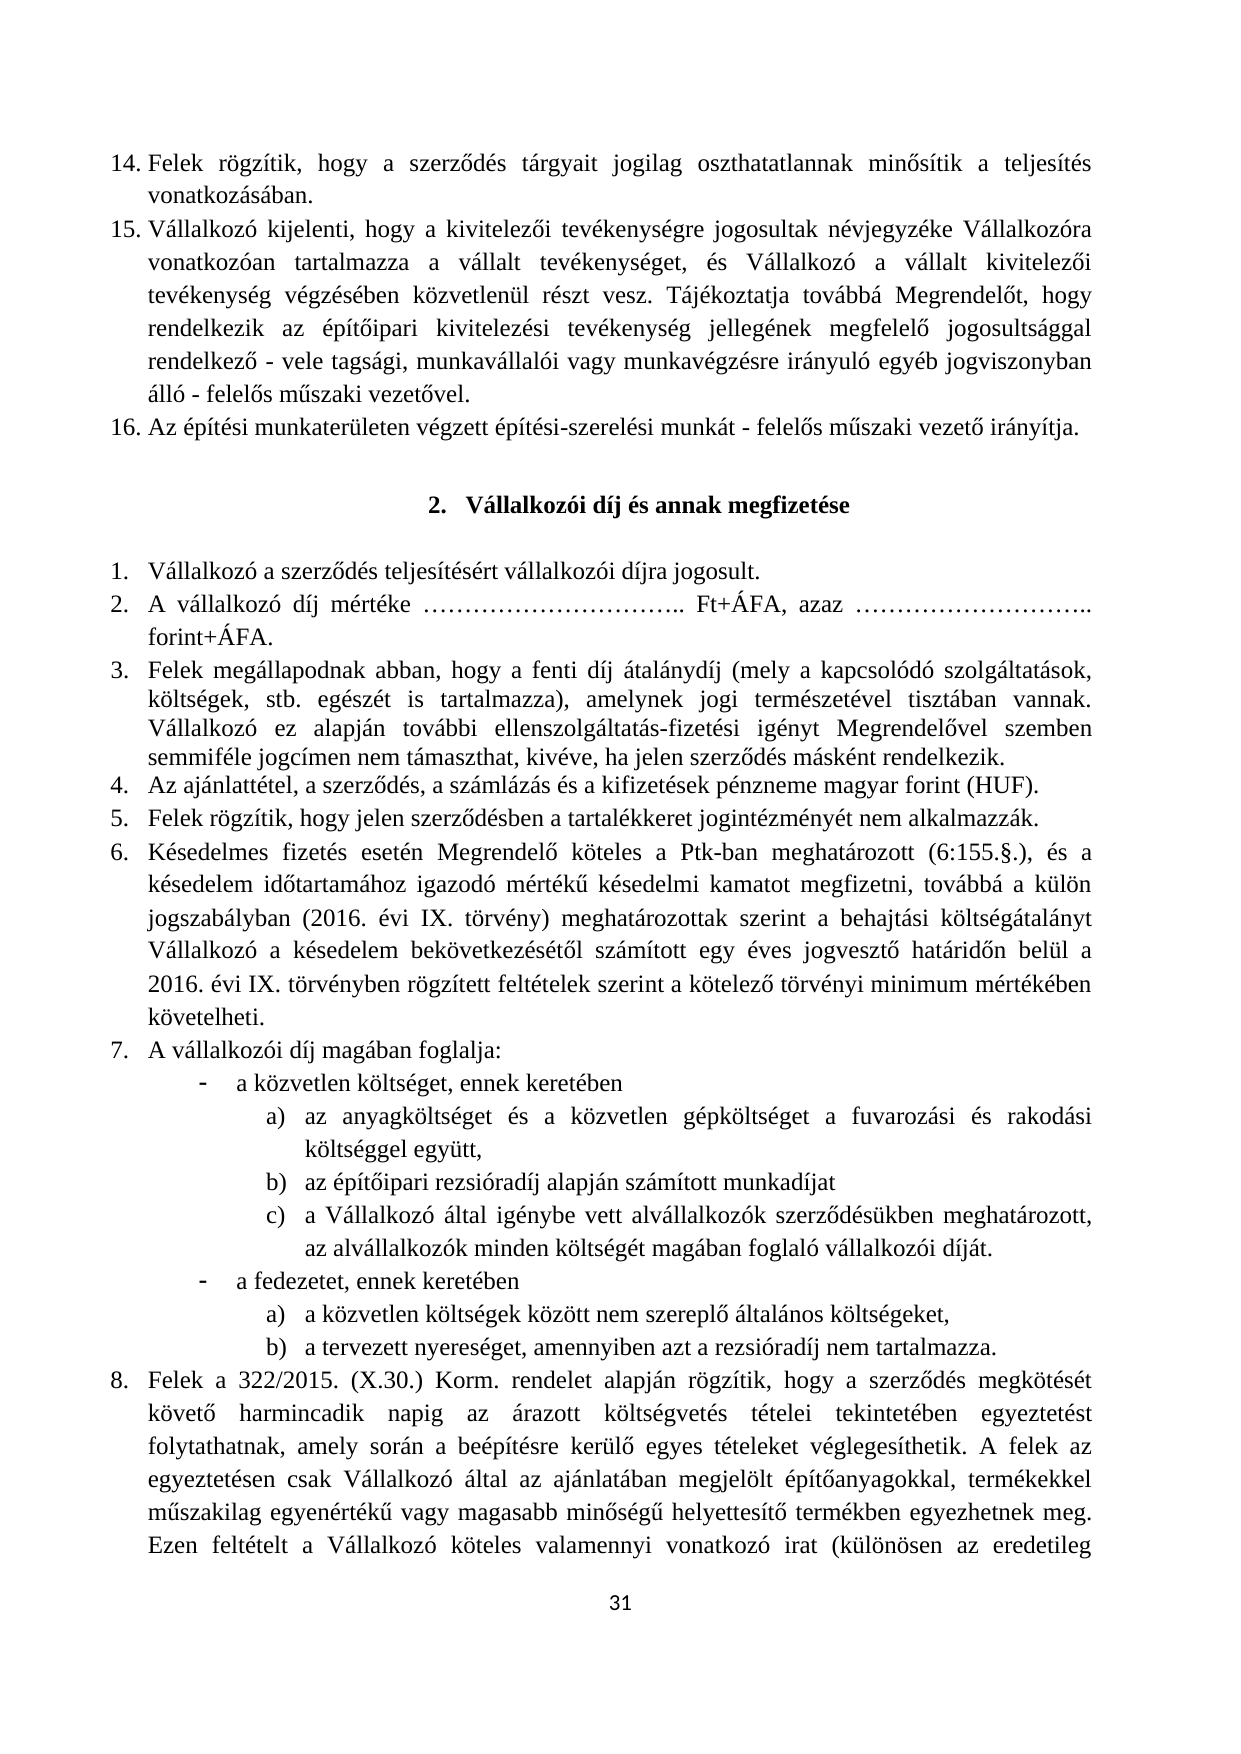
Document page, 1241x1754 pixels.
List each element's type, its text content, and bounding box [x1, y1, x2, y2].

list Késedelmes fizetés esetén Megrendelő köteles a Ptk-ban meghatározott (6:155.§.), és a késedelem időtartamához igazodó mértékű késedelmi kamatot megfizetni, továbbá a külön jogszabályban (2016. évi IX. törvény) meghatározottak szerint a behajtási költségátalányt Vállalkozó a késedelem bekövetkezésétől számított egy éves jogvesztő határidőn belül a 2016. évi IX. törvényben rögzített feltételek szerint a kötelező törvényi minimum mértékében követelheti. [110, 837, 1093, 1030]
list a fedezetet, ennek keretében [199, 1266, 1093, 1294]
list Felek megállapodnak abban, hogy a fenti díj átalánydíj (mely a kapcsolódó szolgáltatások, költségek, stb. egészét is tartalmazza), amelynek jogi természetével tisztában vannak. Vállalkozó ez alapján további ellenszolgáltatás-fizetési igényt Megrendelővel szemben semmiféle jogcímen nem támaszthat, kivéve, ha jelen szerződés másként rendelkezik. [110, 655, 1093, 771]
list az építőipari rezsióradíj alapján számított munkadíjat [266, 1167, 1093, 1196]
list a közvetlen költséget, ennek keretében [199, 1068, 1093, 1096]
list A vállalkozó díj mértéke ………………………….. Ft+ÁFA, azaz ……………………….. forint+ÁFA. [110, 589, 1093, 651]
list a Vállalkozó által igénybe vett alvállalkozók szerződésükben meghatározott, az alvállalkozók minden költségét magában foglaló vállalkozói díját. [266, 1200, 1093, 1262]
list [110, 1365, 1093, 1559]
list Az építési munkaterületen végzett építési-szerelési munkát - felelős műszaki vezető irányítja. [110, 412, 1093, 441]
list A vállalkozói díj magában foglalja: [110, 1035, 1093, 1063]
list Vállalkozó kijelenti, hogy a kivitelezői tevékenységre jogosultak névjegyzéke Vállalkozóra vonatkozóan tartalmazza a vállalt tevékenységet, és Vállalkozó a vállalt kivitelezői tevékenység végzésében közvetlenül részt vesz. Tájékoztatja továbbá Megrendelőt, hogy rendelkezik az építőipari kivitelezési tevékenység jellegének megfelelő jogosultsággal rendelkező - vele tagsági, munkavállalói vagy munkavégzésre irányuló egyéb jogviszonyban álló - felelős műszaki vezetővel. [110, 214, 1093, 407]
list a közvetlen költségek között nem szereplő általános költségeket, [266, 1299, 1093, 1328]
list az anyagköltséget és a közvetlen gépköltséget a fuvarozási és rakodási költséggel együtt, [266, 1101, 1093, 1162]
list Az ajánlattétel, a szerződés, a számlázás és a kifizetések pénzneme magyar forint (HUF). [110, 771, 1093, 799]
list Felek rögzítik, hogy a szerződés tárgyait jogilag oszthatatlannak minősítik a teljesítés vonatkozásában. [110, 148, 1093, 209]
list a tervezett nyereséget, amennyiben azt a rezsióradíj nem tartalmazza. [266, 1332, 1093, 1361]
list Vállalkozói díj és annak megfizetése [185, 490, 1093, 519]
list Vállalkozó a szerződés teljesítésért vállalkozói díjra jogosult. [110, 556, 1093, 585]
list Felek rögzítik, hogy jelen szerződésben a tartalékkeret jogintézményét nem alkalmazzák. [110, 803, 1093, 832]
